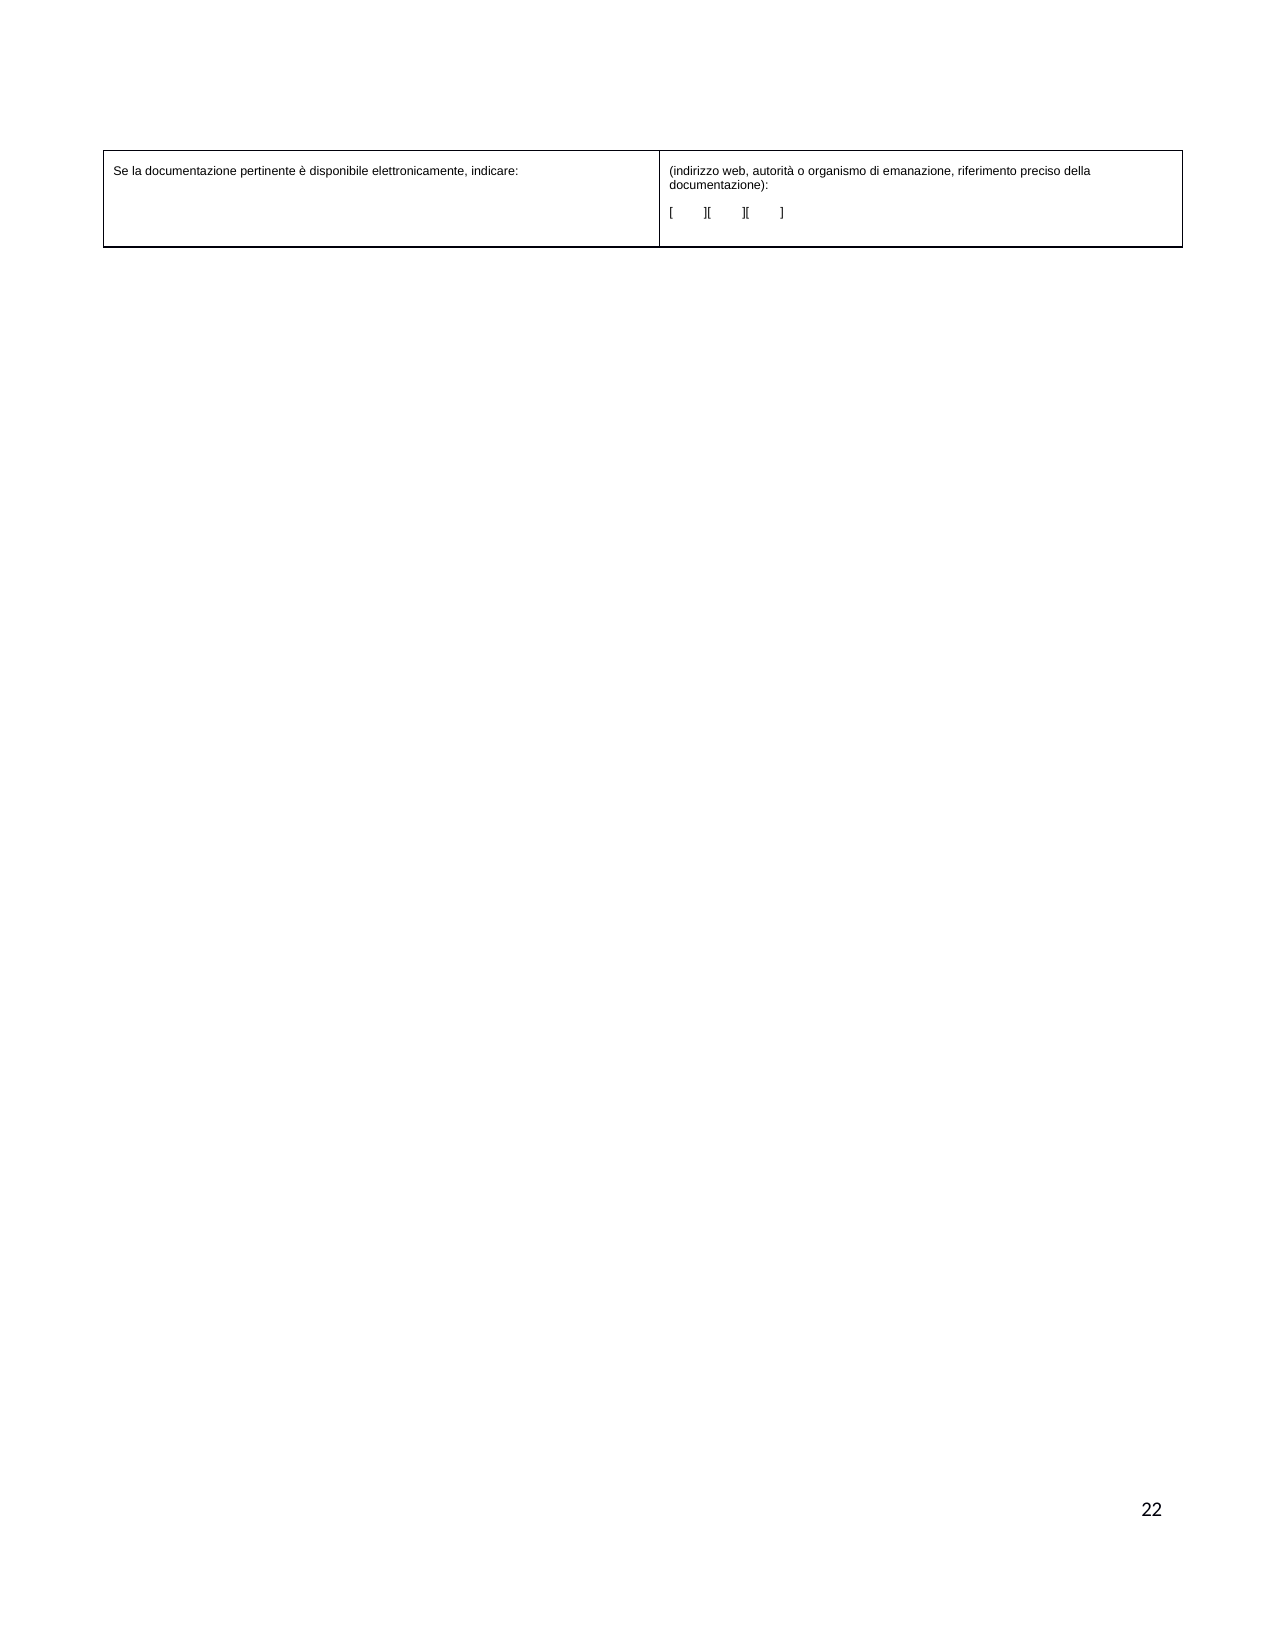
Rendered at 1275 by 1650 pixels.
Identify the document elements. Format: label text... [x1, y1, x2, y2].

table_cell Se la documentazione pertinente è disponibile elettronicamente, indicare: [104, 151, 659, 246]
table_cell (indirizzo web, autorità o organismo di emanazione, riferimento preciso della documentazione): [ ][ ][ ] [660, 151, 1182, 246]
